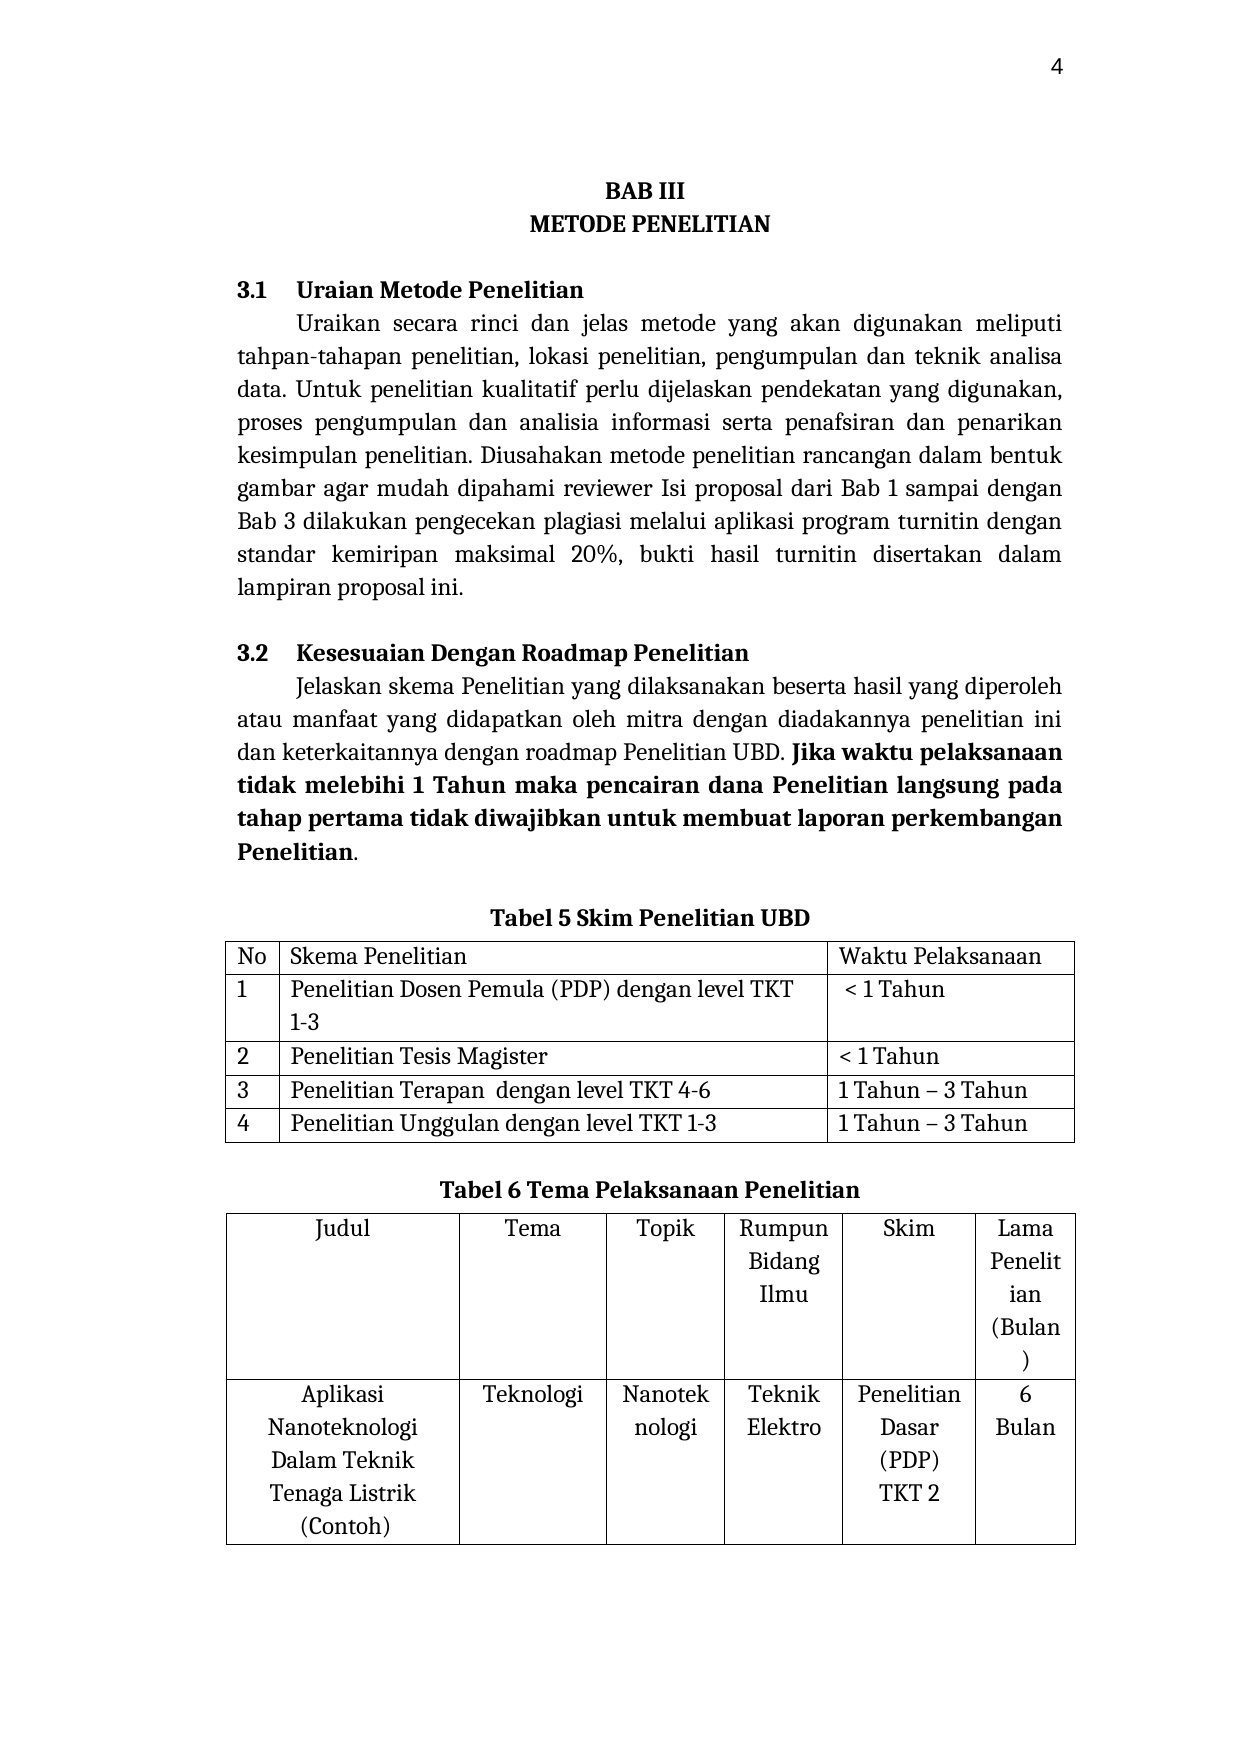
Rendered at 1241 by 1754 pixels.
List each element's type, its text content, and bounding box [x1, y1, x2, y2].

table_cell 1 Tahun – 3 Tahun [828, 1076, 1074, 1108]
table_cell 1 Tahun – 3 Tahun [828, 1109, 1074, 1142]
table_cell Teknologi [460, 1380, 606, 1544]
table_cell Teknik Elektro [725, 1380, 842, 1544]
subtitle Kesesuaian Dengan Roadmap Penelitian [237, 639, 1063, 668]
table_cell Penelitian Unggulan dengan level TKT 1-3 [280, 1109, 827, 1142]
table_header Topik [607, 1214, 724, 1379]
text Uraikan secara rinci dan jelas metode yang akan digunakan meliputi tahpan-tahapan penelitian, lokasi penelitian, pengumpulan dan teknik analisa data. Untuk penelitian kualitatif perlu dijelaskan pendekatan yang digunakan, proses pengumpulan dan analisia informasi serta penafsiran dan penarikan kesimpulan penelitian. Diusahakan metode penelitian rancangan dalam bentuk gambar agar mudah dipahami reviewer Isi proposal dari Bab 1 sampai dengan Bab 3 dilakukan pengecekan plagiasi melalui aplikasi program turnitin dengan standar kemiripan maksimal 20%, bukti hasil turnitin disertakan dalam lampiran proposal ini. [237, 309, 1063, 602]
table_header Judul [227, 1214, 459, 1379]
text Tabel 5 Skim Penelitian UBD [237, 903, 1063, 932]
table_header Lama Penelitian (Bulan) [976, 1214, 1075, 1379]
table_cell 2 [226, 1042, 279, 1074]
subtitle METODE PENELITIAN [237, 177, 1063, 239]
table_header Rumpun Bidang Ilmu [725, 1214, 842, 1379]
table_cell 6 Bulan [976, 1380, 1075, 1544]
table_cell Penelitian Tesis Magister [280, 1042, 827, 1074]
table_header Skema Penelitian [280, 942, 827, 974]
table_header No [226, 942, 279, 974]
table_cell Penelitian Dosen Pemula (PDP) dengan level TKT 1-3 [280, 975, 827, 1041]
subtitle Uraian Metode Penelitian [237, 276, 1063, 305]
table_cell 4 [226, 1109, 279, 1142]
table_cell Penelitian Terapan dengan level TKT 4-6 [280, 1076, 827, 1108]
table_header Tema [460, 1214, 606, 1379]
table_header Waktu Pelaksanaan [828, 942, 1074, 974]
table_header Skim [843, 1214, 975, 1379]
table_cell Penelitian Dasar (PDP) TKT 2 [843, 1380, 975, 1544]
table_cell 1 [226, 975, 279, 1041]
text Jelaskan skema Penelitian yang dilaksanakan beserta hasil yang diperoleh atau manfaat yang didapatkan oleh mitra dengan diadakannya penelitian ini dan keterkaitannya dengan roadmap Penelitian UBD. Jika waktu pelaksanaan tidak melebihi 1 Tahun maka pencairan dana Penelitian langsung pada tahap pertama tidak diwajibkan untuk membuat laporan perkembangan Penelitian. [237, 672, 1063, 866]
table_cell < 1 Tahun [828, 975, 1074, 1041]
table_cell Nanoteknologi [607, 1380, 724, 1544]
table_cell < 1 Tahun [828, 1042, 1074, 1074]
table_cell 3 [226, 1076, 279, 1108]
table_cell Aplikasi Nanoteknologi Dalam Teknik Tenaga Listrik (Contoh) [227, 1380, 459, 1544]
text Tabel 6 Tema Pelaksanaan Penelitian [237, 1176, 1063, 1204]
